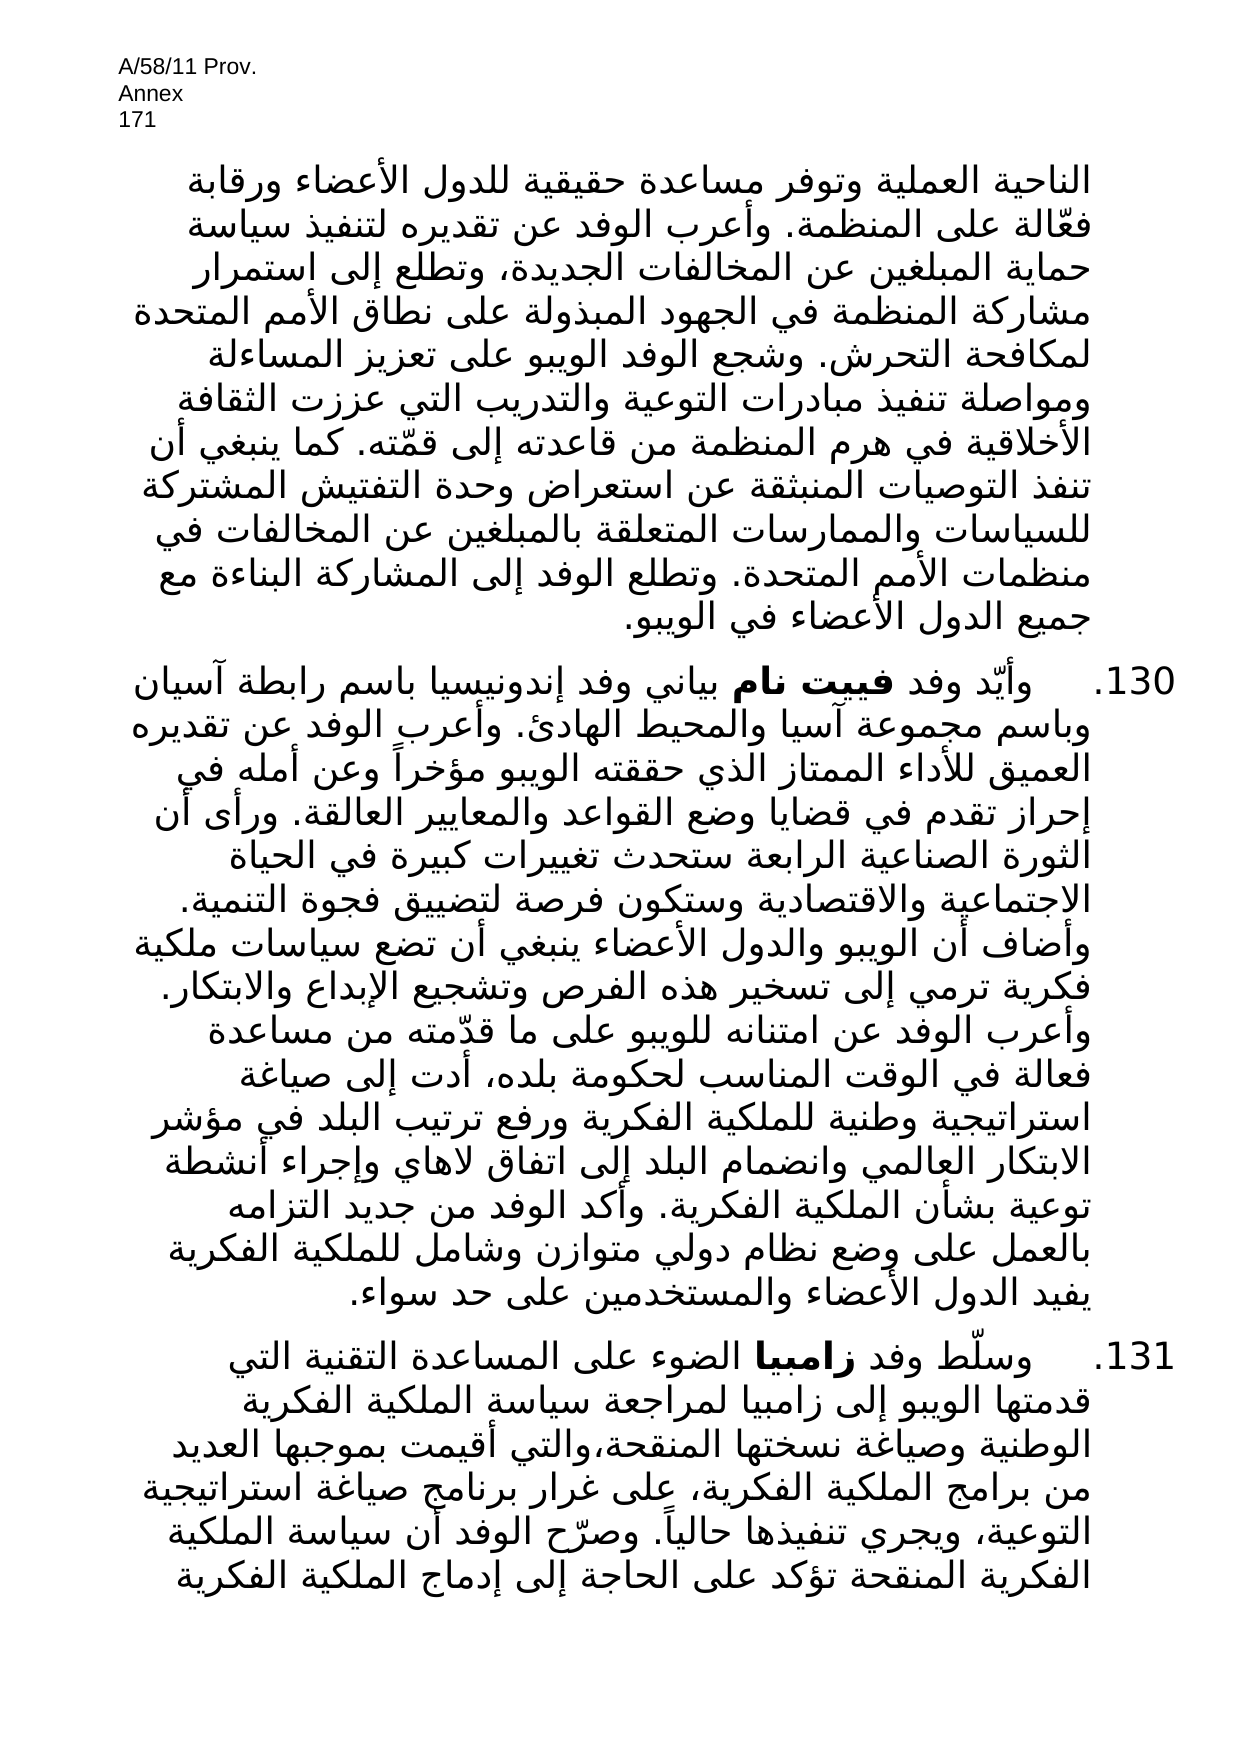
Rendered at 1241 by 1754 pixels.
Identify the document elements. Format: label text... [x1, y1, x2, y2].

text وأيّد وفد فييت نام بياني وفد إندونيسيا باسم رابطة آسيان وباسم مجموعة آسيا والمحيط الهادئ. وأعرب الوفد عن تقديره العميق للأداء الممتاز الذي حققته الويبو مؤخراً وعن أمله في إحراز تقدم في قضايا وضع القواعد والمعايير العالقة. ورأى أن الثورة الصناعية الرابعة ستحدث تغييرات كبيرة في الحياة الاجتماعية والاقتصادية وستكون فرصة لتضييق فجوة التنمية. وأضاف أن الويبو والدول الأعضاء ينبغي أن تضع سياسات ملكية فكرية ترمي إلى تسخير هذه الفرص وتشجيع الإبداع والابتكار. وأعرب الوفد عن امتنانه للويبو على ما قدّمته من مساعدة فعالة في الوقت المناسب لحكومة بلده، أدت إلى صياغة استراتيجية وطنية للملكية الفكرية ورفع ترتيب البلد في مؤشر الابتكار العالمي وانضمام البلد إلى اتفاق لاهاي وإجراء أنشطة توعية بشأن الملكية الفكرية. وأكد الوفد من جديد التزامه بالعمل على وضع نظام دولي متوازن وشامل للملكية الفكرية يفيد الدول الأعضاء والمستخدمين على حد سواء. [118, 659, 1092, 1314]
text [118, 158, 1092, 639]
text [118, 1335, 1092, 1597]
